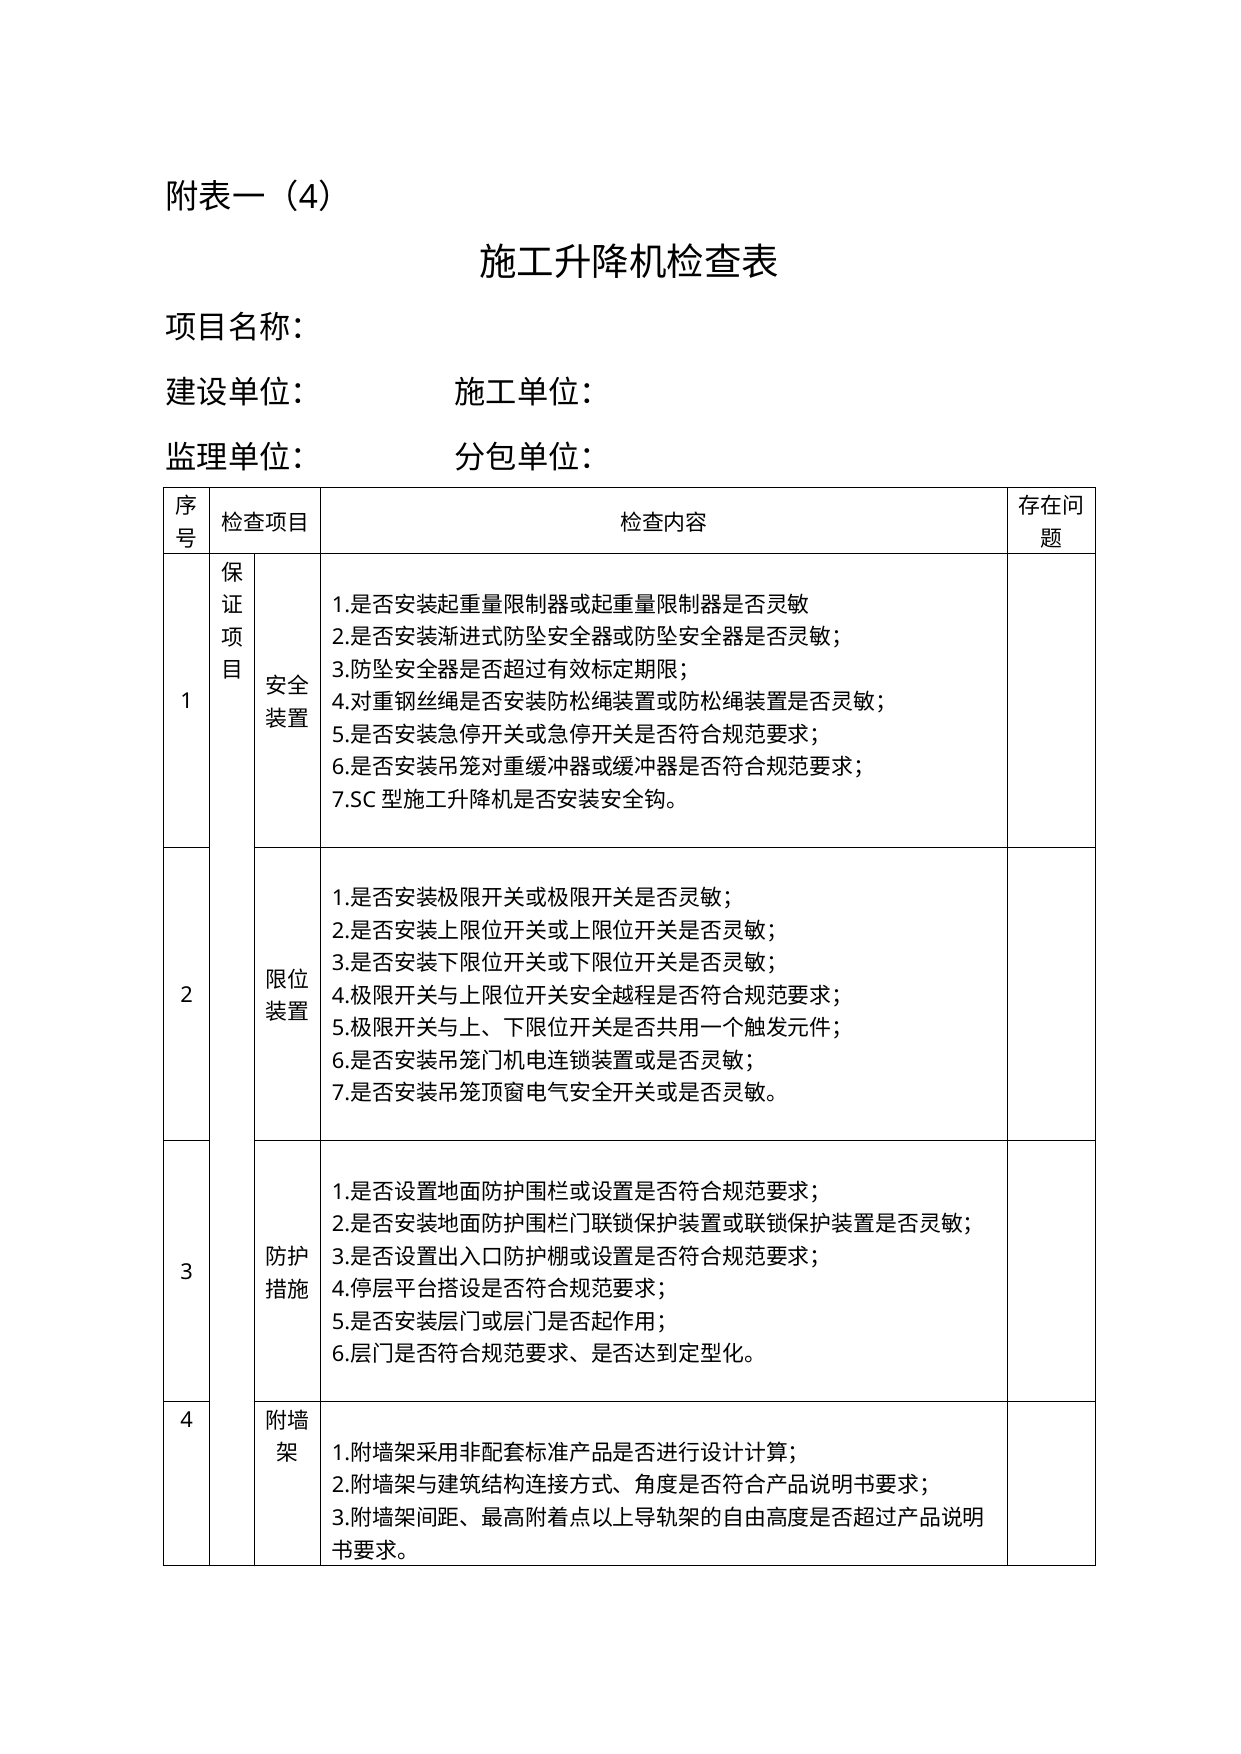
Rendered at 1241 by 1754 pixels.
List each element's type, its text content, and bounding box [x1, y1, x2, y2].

table_cell 限位 装置 [255, 848, 320, 1140]
table_header 序号 [164, 488, 209, 553]
table_cell [1008, 554, 1095, 847]
table_header 检查项目 [210, 488, 320, 553]
text 附表一（4） [165, 162, 1092, 227]
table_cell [321, 1402, 1007, 1565]
table_cell 安全 装置 [255, 554, 320, 847]
table_cell 1.是否设置地面防护围栏或设置是否符合规范要求； 2.是否安装地面防护围栏门联锁保护装置或联锁保护装置是否灵敏； 3.是否设置出入口防护棚或设置是否符合规范要求； 4.停层平台搭设是否符合规范要求； 5.是否安装层门或层门是否起作用； 6.层门是否符合规范要求、是否达到定型化。 [321, 1141, 1007, 1401]
table_cell 防护 措施 [255, 1141, 320, 1401]
text 建设单位： 施工单位： [165, 357, 1092, 422]
table_cell [1008, 1402, 1095, 1565]
table_header 存在问题 [1008, 488, 1095, 553]
table_cell 附墙架 [255, 1402, 320, 1565]
table_cell 1 [164, 554, 209, 847]
table_cell 1.是否安装起重量限制器或起重量限制器是否灵敏 2.是否安装渐进式防坠安全器或防坠安全器是否灵敏； 3.防坠安全器是否超过有效标定期限； 4.对重钢丝绳是否安装防松绳装置或防松绳装置是否灵敏； 5.是否安装急停开关或急停开关是否符合规范要求； 6.是否安装吊笼对重缓冲器或缓冲器是否符合规范要求； 7.SC 型施工升降机是否安装安全钩。 [321, 554, 1007, 847]
table_cell 保证项目 [210, 554, 254, 1565]
text 监理单位： 分包单位： [165, 422, 1092, 487]
table_cell 2 [164, 848, 209, 1140]
text 施工升降机检查表 [165, 227, 1092, 292]
text 项目名称： [165, 292, 1092, 357]
table_cell 4 [164, 1402, 209, 1565]
table_header 检查内容 [321, 488, 1007, 553]
table_cell [1008, 1141, 1095, 1401]
table_cell 3 [164, 1141, 209, 1401]
table_cell 1.是否安装极限开关或极限开关是否灵敏； 2.是否安装上限位开关或上限位开关是否灵敏； 3.是否安装下限位开关或下限位开关是否灵敏； 4.极限开关与上限位开关安全越程是否符合规范要求； 5.极限开关与上、下限位开关是否共用一个触发元件； 6.是否安装吊笼门机电连锁装置或是否灵敏； 7.是否安装吊笼顶窗电气安全开关或是否灵敏。 [321, 848, 1007, 1140]
table_cell [1008, 848, 1095, 1140]
